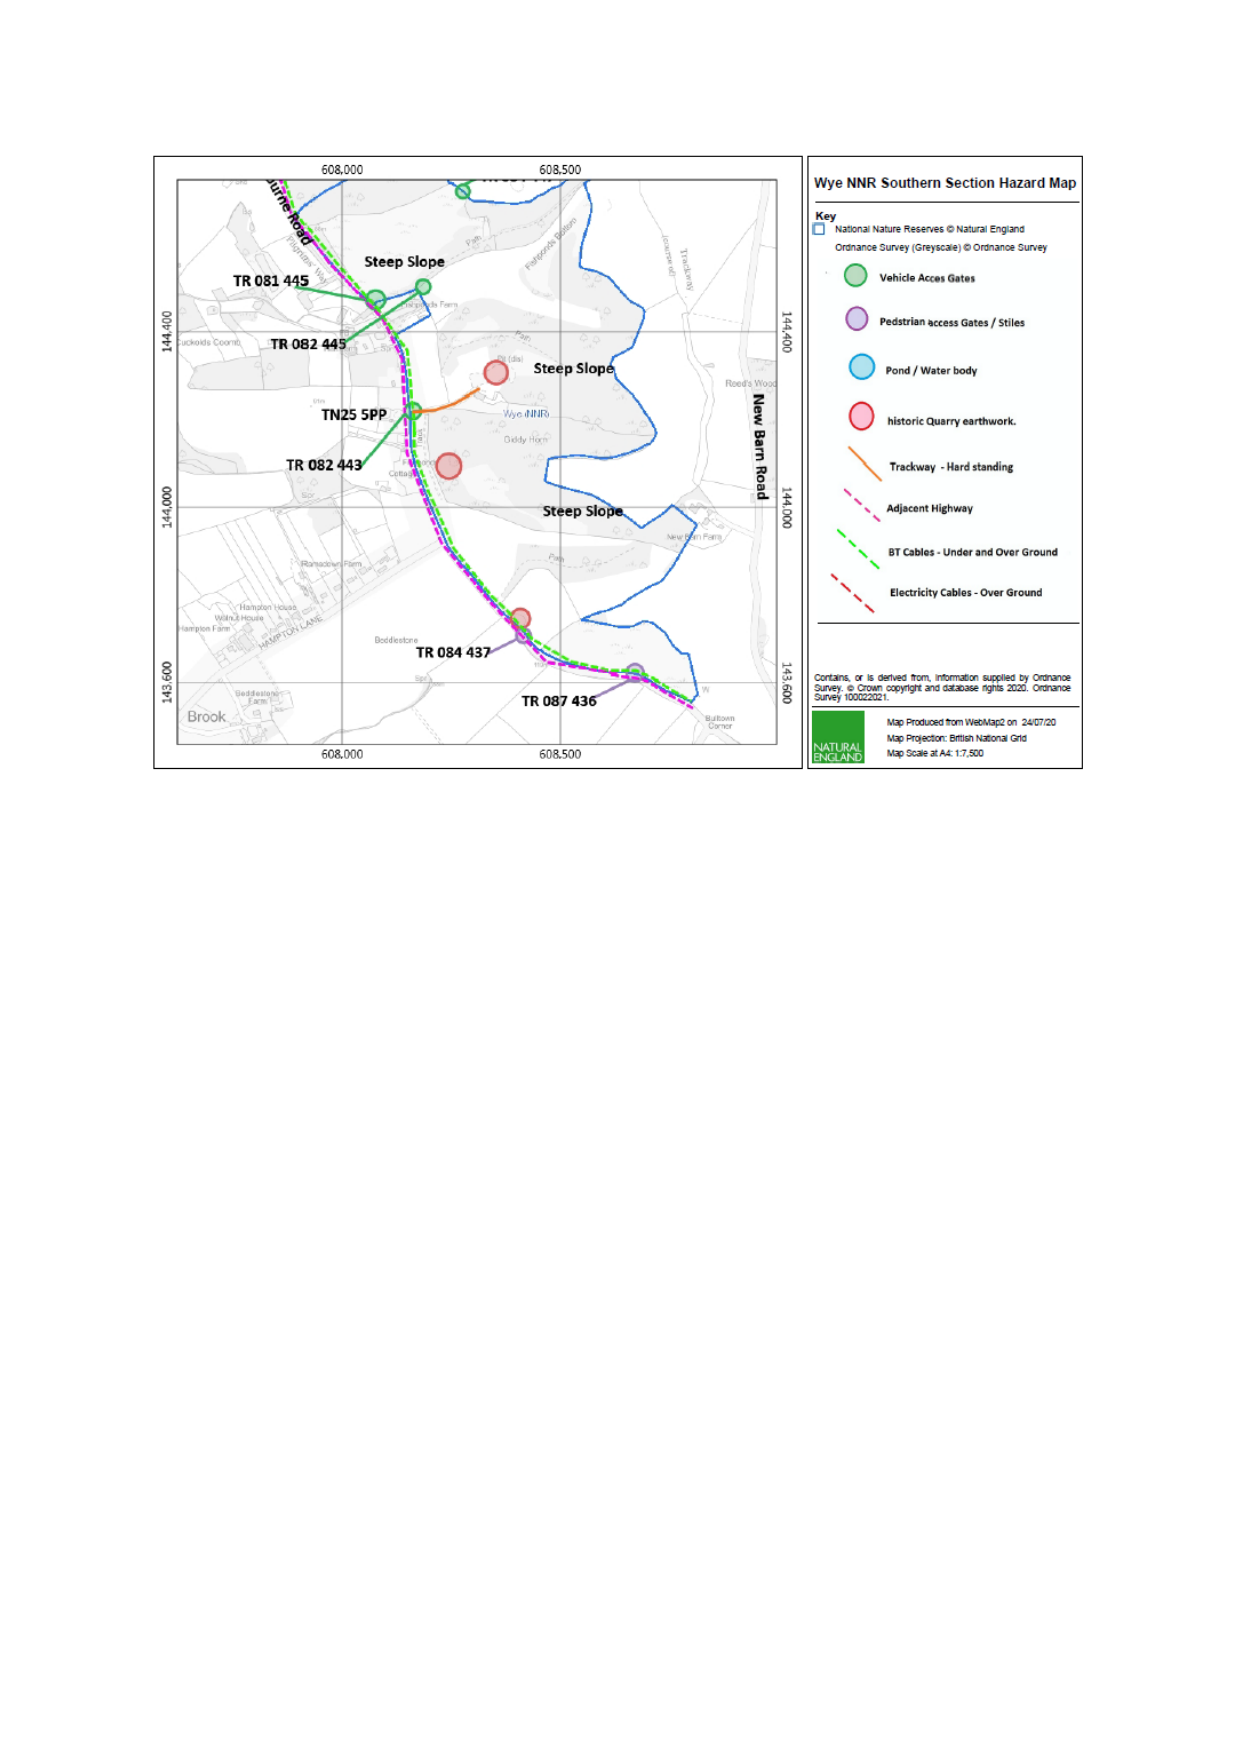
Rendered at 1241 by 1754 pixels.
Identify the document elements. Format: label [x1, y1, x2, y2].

picture [150, 150, 1091, 776]
